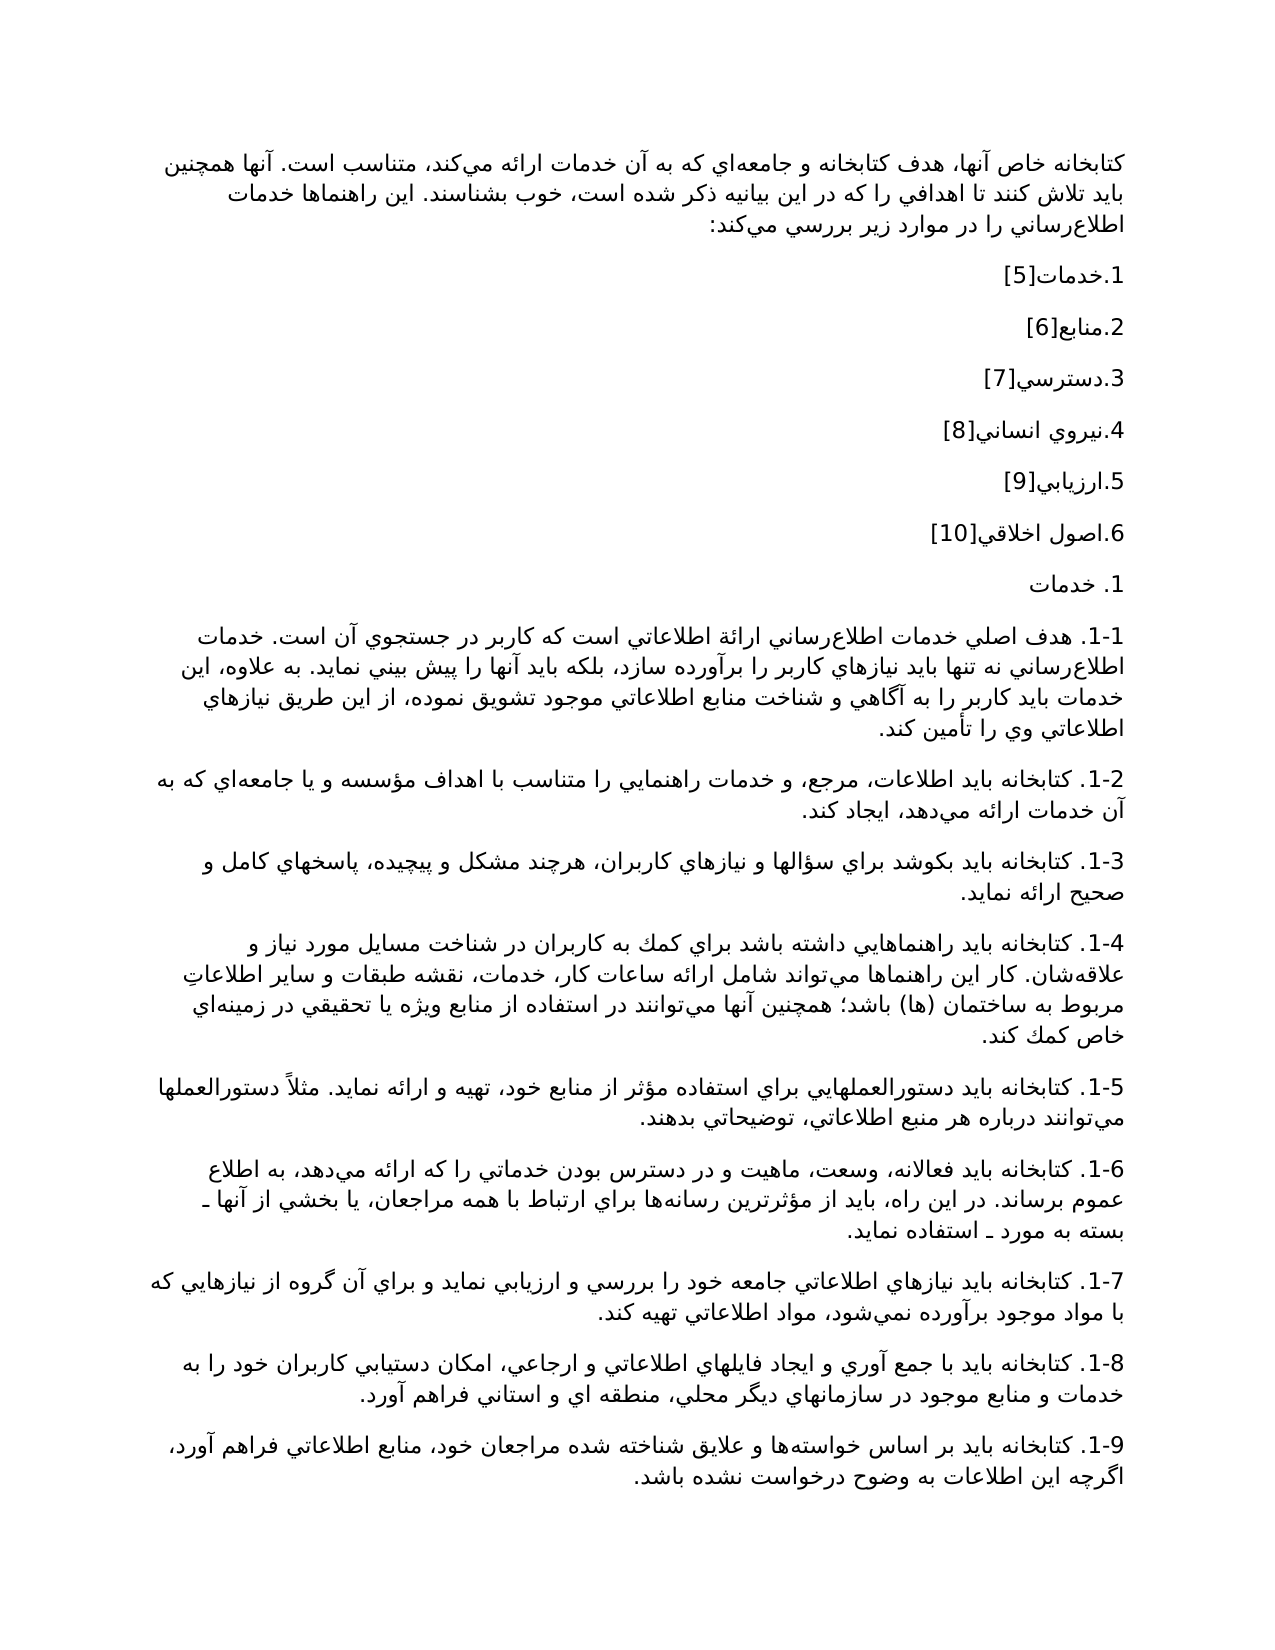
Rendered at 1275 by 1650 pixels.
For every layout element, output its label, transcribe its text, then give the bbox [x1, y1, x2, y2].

text 6.اصول اخلاقي[10] [150, 520, 1125, 547]
text 1-8. كتابخانه بايد با جمع آوري و ايجاد فايلهاي اطلاعاتي و ارجاعي، امكان دستيابي كاربران خود را به خدمات و منابع موجود در سازمانهاي ديگر محلي، منطقه اي و استاني فراهم آورد. [150, 1351, 1125, 1408]
text 1. خدمات [150, 571, 1125, 598]
text 1-6. كتابخانه بايد فعالانه، وسعت، ماهيت و در دسترس بودن خدماتي را كه ارائه مي‌دهد، به اطلاع عموم برساند. در اين راه، بايد از مؤثرترين رسانه‌ها براي ارتباط با همه مراجعان، يا بخشي از آنها ـ بسته به مورد ـ استفاده نمايد. [150, 1156, 1125, 1244]
text 1-1. هدف اصلي خدمات اطلاع‌رساني ارائة اطلاعاتي است كه كاربر در جستجوي آن است. خدمات اطلاع‌رساني نه تنها بايد نيازهاي كاربر را برآورده سازد، بلكه بايد آنها را پيش بيني نمايد. به علاوه، اين خدمات بايد كاربر را به آگاهي و شناخت منابع اطلاعاتي موجود تشويق نموده، از اين طريق نيازهاي اطلاعاتي وي را تأمين كند. [150, 623, 1125, 741]
text 4.نيروي انساني[8] [150, 417, 1125, 444]
text 1.خدمات[5] [150, 263, 1125, 289]
text 1-4. كتابخانه بايد راهنماهايي داشته باشد براي كمك به كاربران در شناخت مسايل مورد نياز و علاقه‌شان. كار اين راهنماها مي‌تواند شامل ارائه ساعات كار، خدمات، نقشه طبقات و ساير اطلاعاتِ مربوط به ساختمان (ها) باشد؛ همچنين آنها مي‌توانند در استفاده از منابع ويژه يا تحقيقي در زمينه‌اي خاص كمك كند. [150, 930, 1125, 1049]
text 5.ارزيابي[9] [150, 468, 1125, 495]
text 1-9. كتابخانه بايد بر اساس خواسته‌ها و علايق شناخته شده مراجعان خود، منابع اطلاعاتي فراهم آورد، اگرچه اين اطلاعات به وضوح درخواست نشده باشد. [150, 1433, 1125, 1490]
text 1-2. كتابخانه بايد اطلاعات، مرجع، و خدمات راهنمايي را متناسب با اهداف مؤسسه و يا جامعه‌اي كه به آن خدمات ارائه مي‌دهد، ايجاد كند. [150, 766, 1125, 823]
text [150, 150, 1125, 238]
text 2.منابع[6] [150, 314, 1125, 341]
text 1-3. كتابخانه بايد بكوشد براي سؤالها و نيازهاي كاربران، هرچند مشكل و پيچيده، پاسخهاي كامل و صحيح ارائه نمايد. [150, 848, 1125, 906]
text 1-7. كتابخانه بايد نيازهاي اطلاعاتي جامعه خود را بررسي و ارزيابي نمايد و براي آن گروه از نيازهايي كه با مواد موجود برآورده نمي‌شود، مواد اطلاعاتي تهيه كند. [150, 1268, 1125, 1326]
text 3.دسترسي[7] [150, 366, 1125, 392]
text 1-5. كتابخانه بايد دستورالعملهايي براي استفاده مؤثر از منابع خود، تهيه و ارائه نمايد. مثلاً دستورالعملها مي‌توانند درباره هر منبع اطلاعاتي، توضيحاتي بدهند. [150, 1074, 1125, 1131]
